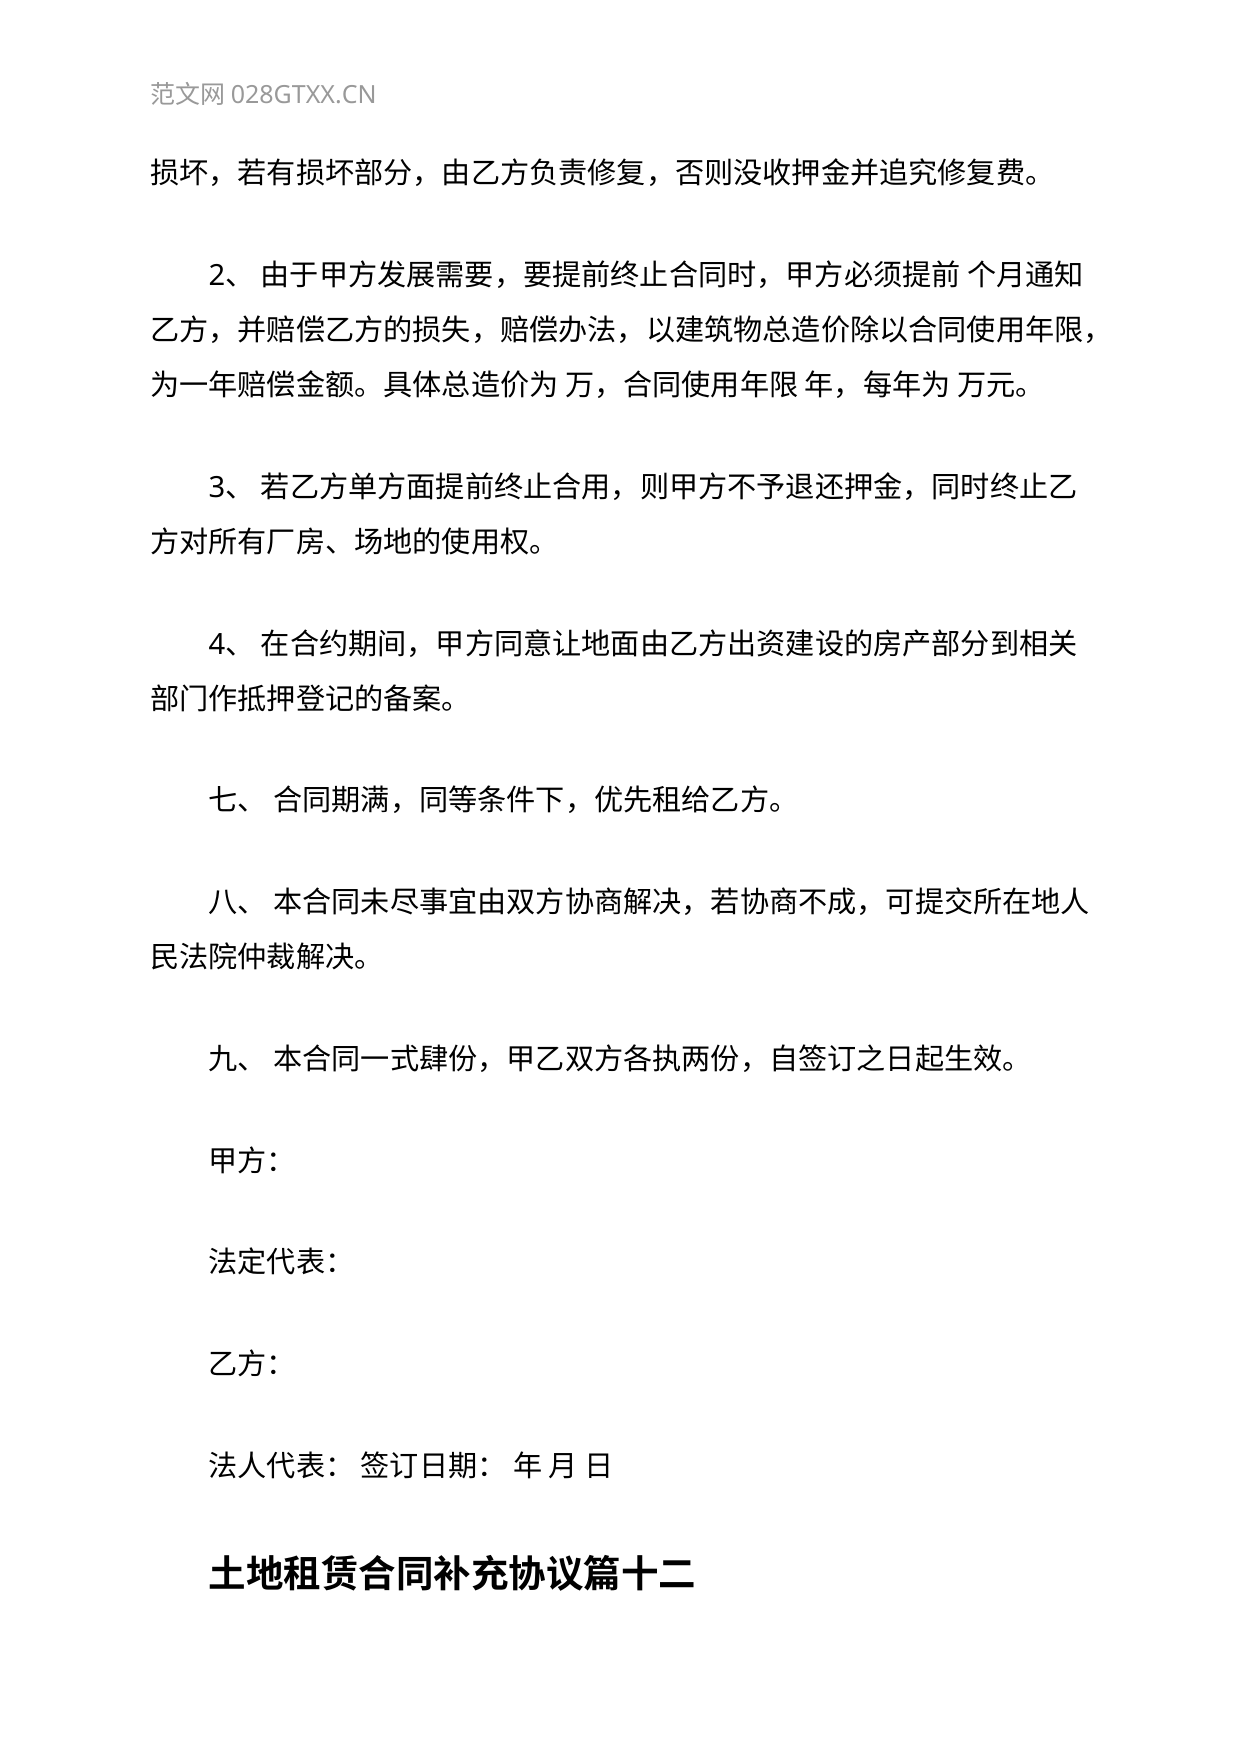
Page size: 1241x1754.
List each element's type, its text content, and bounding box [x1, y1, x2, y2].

text 九、 本合同一式肆份，甲乙双方各执两份，自签订之日起生效。 [150, 1035, 1090, 1078]
text 甲方： [150, 1137, 1090, 1179]
text 法定代表： [150, 1239, 1090, 1281]
text 土地租赁合同补充协议篇十二 [150, 1544, 1090, 1598]
text 法人代表： 签订日期： 年 月 日 [150, 1442, 1090, 1485]
text 2、 由于甲方发展需要，要提前终止合同时，甲方必须提前 个月通知乙方，并赔偿乙方的损失，赔偿办法，以建筑物总造价除以合同使用年限，为一年赔偿金额。具体总造价为 万，合同使用年限 年，每年为 万元。 [150, 252, 1090, 404]
text 4、 在合约期间，甲方同意让地面由乙方出资建设的房产部分到相关部门作抵押登记的备案。 [150, 620, 1090, 717]
text 乙方： [150, 1341, 1090, 1383]
text 八、 本合同未尽事宜由双方协商解决，若协商不成，可提交所在地人民法院仲裁解决。 [150, 879, 1090, 976]
text 七、 合同期满，同等条件下，优先租给乙方。 [150, 777, 1090, 819]
text 3、 若乙方单方面提前终止合用，则甲方不予退还押金，同时终止乙方对所有厂房、场地的使用权。 [150, 463, 1090, 561]
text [150, 150, 1090, 192]
